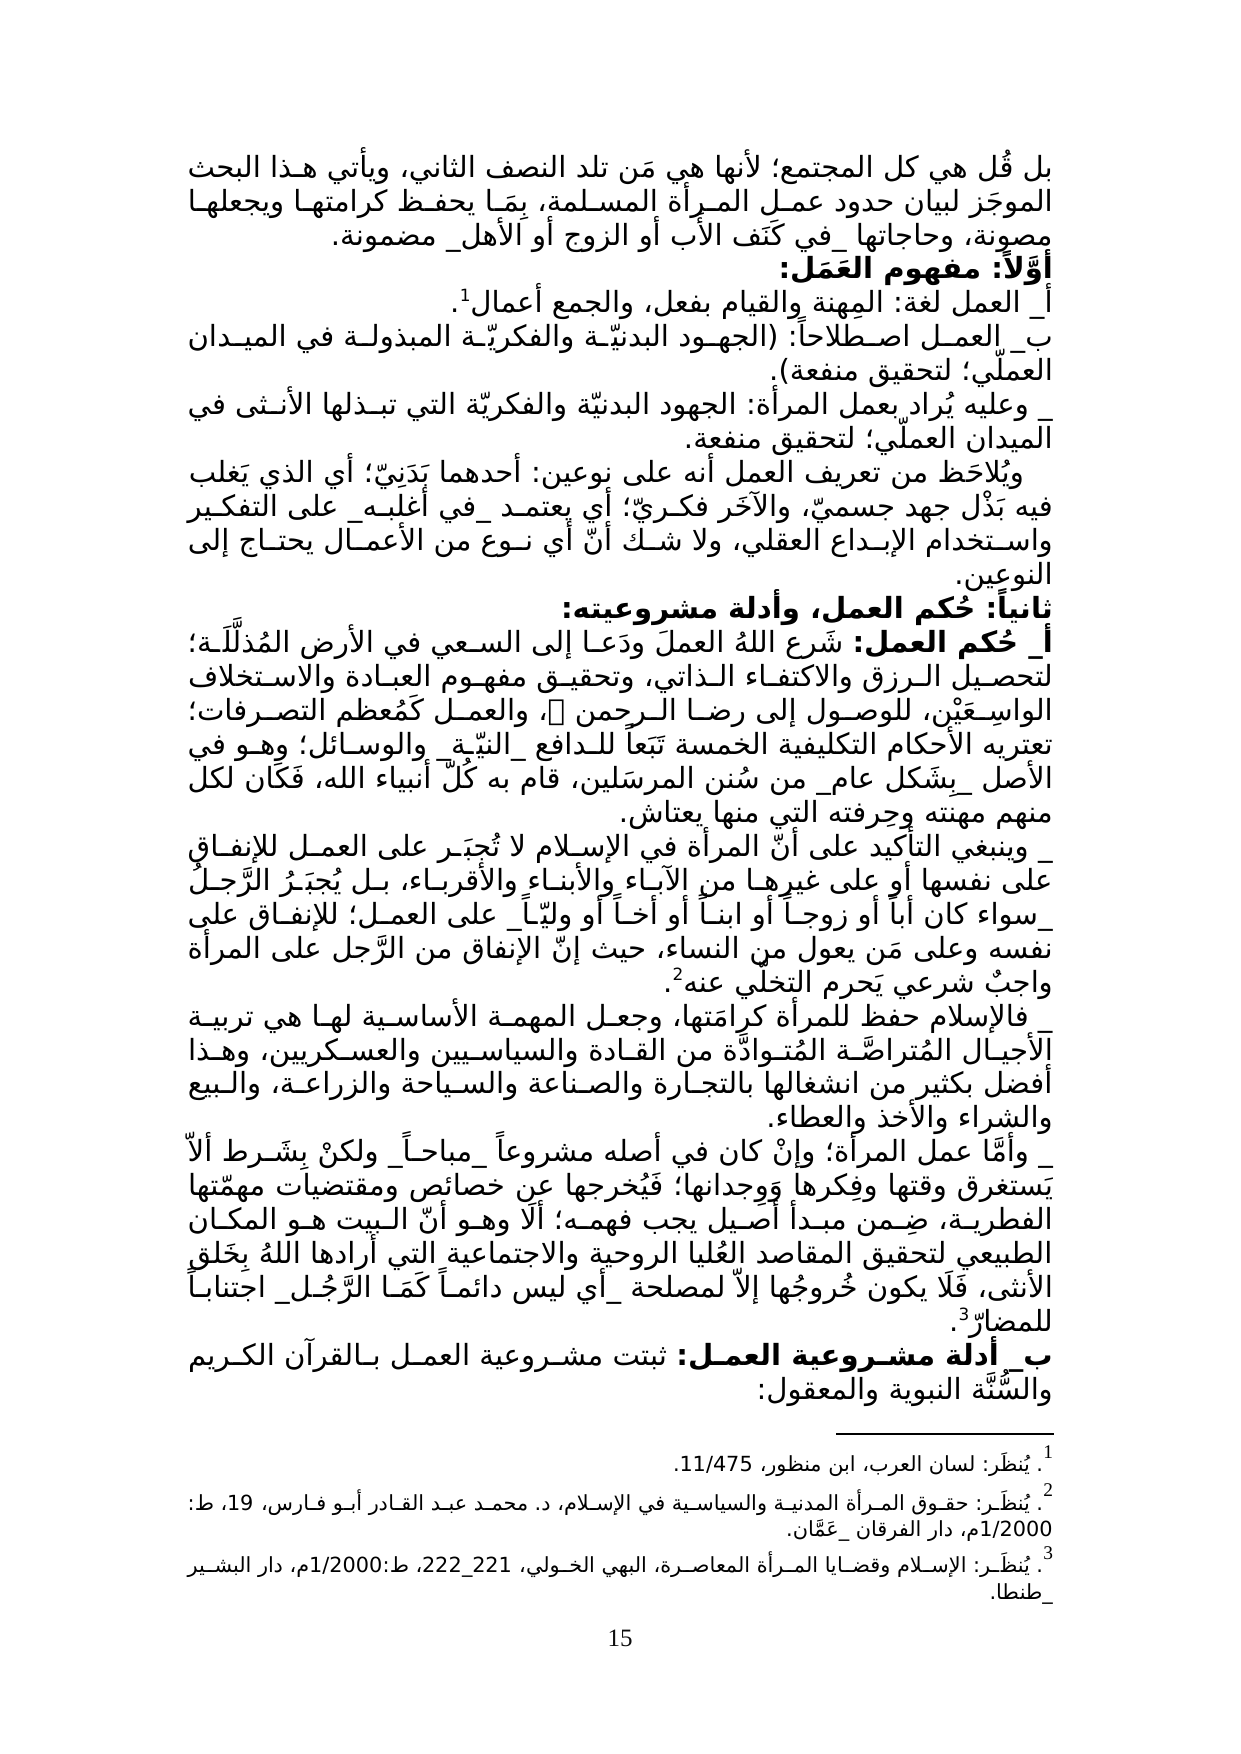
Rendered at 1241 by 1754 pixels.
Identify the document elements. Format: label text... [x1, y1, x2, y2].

text ب_ أدلة مشروعية العمل: ثبتت مشروعية العمل بالقرآن الكريم والسُّنَّة النبوية والمعقول: [187, 1338, 1053, 1406]
text _ وأمَّا عمل المرأة؛ وإنْ كان في أصله مشروعاً _مباحاً_ ولكنْ بِشَرط ألاّ يَستغرق وقتها وفِكرها وَوِجدانها؛ فَيُخرجها عن خصائص ومقتضيات مهمّتها الفطرية، ضِمن مبدأ أصيل يجب فهمه؛ ألَا وهو أنّ البيت هو المكان الطبيعي لتحقيق المقاصد العُليا الروحية والاجتماعية التي أرادها اللهُ بِخَلق الأنثى، فَلَا يكون خُروجُها إلاّ لمصلحة _أي ليس دائماً كَمَا الرَّجُل_ اجتناباً للمضارّ. [187, 1135, 1053, 1338]
text _ فالإسلام حفظ للمرأة كرامَتها، وجعل المهمة الأساسية لها هي تربية الأجيال المُتراصَّة المُتوادَّة من القادة والسياسيين والعسكريين، وهذا أفضل بكثير من انشغالها بالتجارة والصناعة والسياحة والزراعة، والبيع والشراء والأخذ والعطاء. [187, 999, 1053, 1135]
text أ_ حُكم العمل: شَرع اللهُ العملَ ودَعا إلى السعي في الأرض المُذلَّلَة؛ لتحصيل الرزق والاكتفاء الذاتي، وتحقيق مفهوم العبادة والاستخلاف الواسِعَيْن، للوصول إلى رضا الرحمن ، والعمل كَمُعظم التصرفات؛ تعتريه الأحكام التكليفية الخمسة تَبَعاً للدافع _النيّة_ والوسائل؛ وهو في الأصل _بِشَكل عام_ من سُنن المرسَلين، قام به كُلّ أنبياء الله، فَكَان لكل منهم مهنته وحِرفته التي منها يعتاش. [187, 625, 1053, 829]
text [187, 150, 1053, 252]
text _ وعليه يُراد بعمل المرأة: الجهود البدنيّة والفكريّة التي تبذلها الأنثى في الميدان العملّي؛ لتحقيق منفعة. [187, 388, 1053, 456]
text أوَّلاً: مفهوم العَمَل: [187, 252, 1053, 286]
text ثانياً: حُكم العمل، وأدلة مشروعيته: [187, 591, 1053, 625]
text ب_ العمل اصطلاحاً: (الجهود البدنيّة والفكريّة المبذولة في الميدان العملّي؛ لتحقيق منفعة). [187, 320, 1053, 388]
text ويُلاحَظ من تعريف العمل أنه على نوعين: أحدهما بَدَنِيّ؛ أي الذي يَغلب فيه بَذْل جهد جسميّ، والآخَر فكريّ؛ أي يعتمد _في أغلبه_ على التفكير واستخدام الإبداع العقلي، ولا شك أنّ أي نوع من الأعمال يحتاج إلى النوعين. [187, 456, 1053, 591]
text أ_ العمل لغة: المِهنة والقيام بفعل، والجمع أعمال. [187, 286, 1053, 320]
text _ وينبغي التأكيد على أنّ المرأة في الإسلام لا تُجبَر على العمل للإنفاق على نفسها أو على غيرها من الآباء والأبناء والأقرباء، بل يُجبَرُ الرَّجلُ _سواء كان أباً أو زوجاً أو ابناً أو أخاً أو وليّاً_ على العمل؛ للإنفاق على نفسه وعلى مَن يعول من النساء، حيث إنّ الإنفاق من الرَّجل على المرأة واجبٌ شرعي يَحرم التخلّي عنه. [187, 829, 1053, 999]
